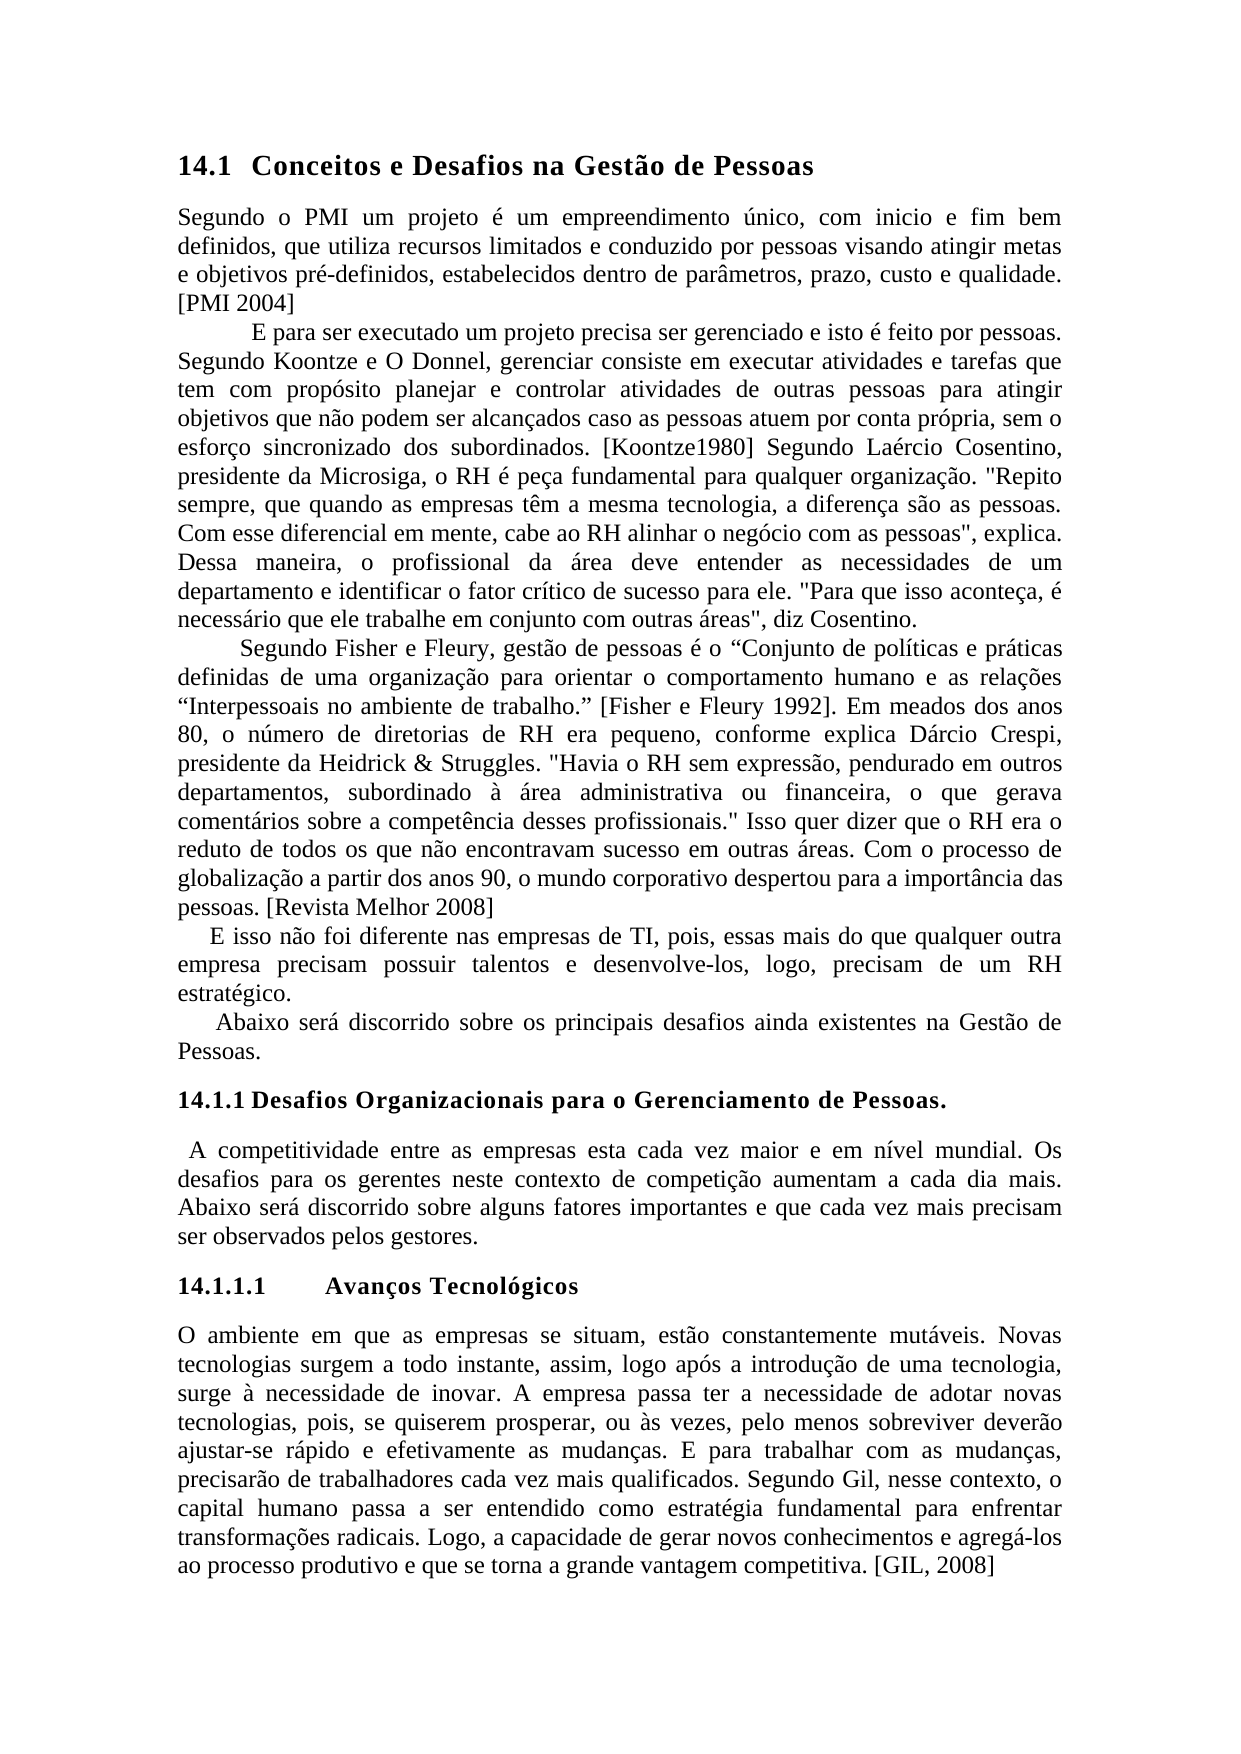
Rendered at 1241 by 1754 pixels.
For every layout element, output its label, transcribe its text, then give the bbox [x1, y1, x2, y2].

subtitle Avanços Tecnológicos [88, 1271, 1063, 1299]
text Abaixo será discorrido sobre os principais desafios ainda existentes na Gestão de Pessoas. [177, 1007, 1063, 1064]
text E para ser executado um projeto precisa ser gerenciado e isto é feito por pessoas. Segundo Koontze e O Donnel, gerenciar consiste em executar atividades e tarefas que tem com propósito planejar e controlar atividades de outras pessoas para atingir objetivos que não podem ser alcançados caso as pessoas atuem por conta própria, sem o esforço sincronizado dos subordinados. [Koontze1980] Segundo Laércio Cosentino, presidente da Microsiga, o RH é peça fundamental para qualquer organização. "Repito sempre, que quando as empresas têm a mesma tecnologia, a diferença são as pessoas. Com esse diferencial em mente, cabe ao RH alinhar o negócio com as pessoas", explica. Dessa maneira, o profissional da área deve entender as necessidades de um departamento e identificar o fator crítico de sucesso para ele. "Para que isso aconteça, é necessário que ele trabalhe em conjunto com outras áreas", diz Cosentino. [177, 317, 1063, 633]
list A competitividade entre as empresas esta cada vez maior e em nível mundial. Os desafios para os gerentes neste contexto de competição aumentam a cada dia mais. Abaixo será discorrido sobre alguns fatores importantes e que cada vez mais precisam ser observados pelos gestores. [177, 1135, 1063, 1250]
title Conceitos e Desafios na Gestão de Pessoas [177, 148, 1063, 181]
subtitle Desafios Organizacionais para o Gerenciamento de Pessoas. [177, 1085, 1063, 1114]
list O ambiente em que as empresas se situam, estão constantemente mutáveis. Novas tecnologias surgem a todo instante, assim, logo após a introdução de uma tecnologia, surge à necessidade de inovar. A empresa passa ter a necessidade de adotar novas tecnologias, pois, se quiserem prosperar, ou às vezes, pelo menos sobreviver deverão ajustar-se rápido e efetivamente as mudanças. E para trabalhar com as mudanças, precisarão de trabalhadores cada vez mais qualificados. Segundo Gil, nesse contexto, o capital humano passa a ser entendido como estratégia fundamental para enfrentar transformações radicais. Logo, a capacidade de gerar novos conhecimentos e agregá-los ao processo produtivo e que se torna a grande vantagem competitiva. [GIL, 2008] [177, 1320, 1063, 1579]
text E isso não foi diferente nas empresas de TI, pois, essas mais do que qualquer outra empresa precisam possuir talentos e desenvolve-los, logo, precisam de um RH estratégico. [177, 921, 1063, 1007]
text Segundo Fisher e Fleury, gestão de pessoas é o “Conjunto de políticas e práticas definidas de uma organização para orientar o comportamento humano e as relações “Interpessoais no ambiente de trabalho.” [Fisher e Fleury 1992]. Em meados dos anos 80, o número de diretorias de RH era pequeno, conforme explica Dárcio Crespi, presidente da Heidrick & Struggles. "Havia o RH sem expressão, pendurado em outros departamentos, subordinado à área administrativa ou financeira, o que gerava comentários sobre a competência desses profissionais." Isso quer dizer que o RH era o reduto de todos os que não encontravam sucesso em outras áreas. Com o processo de globalização a partir dos anos 90, o mundo corporativo despertou para a importância das pessoas. [Revista Melhor 2008] [177, 633, 1063, 921]
text Segundo o PMI um projeto é um empreendimento único, com inicio e fim bem definidos, que utiliza recursos limitados e conduzido por pessoas visando atingir metas e objetivos pré-definidos, estabelecidos dentro de parâmetros, prazo, custo e qualidade. [PMI 2004] [177, 202, 1063, 317]
